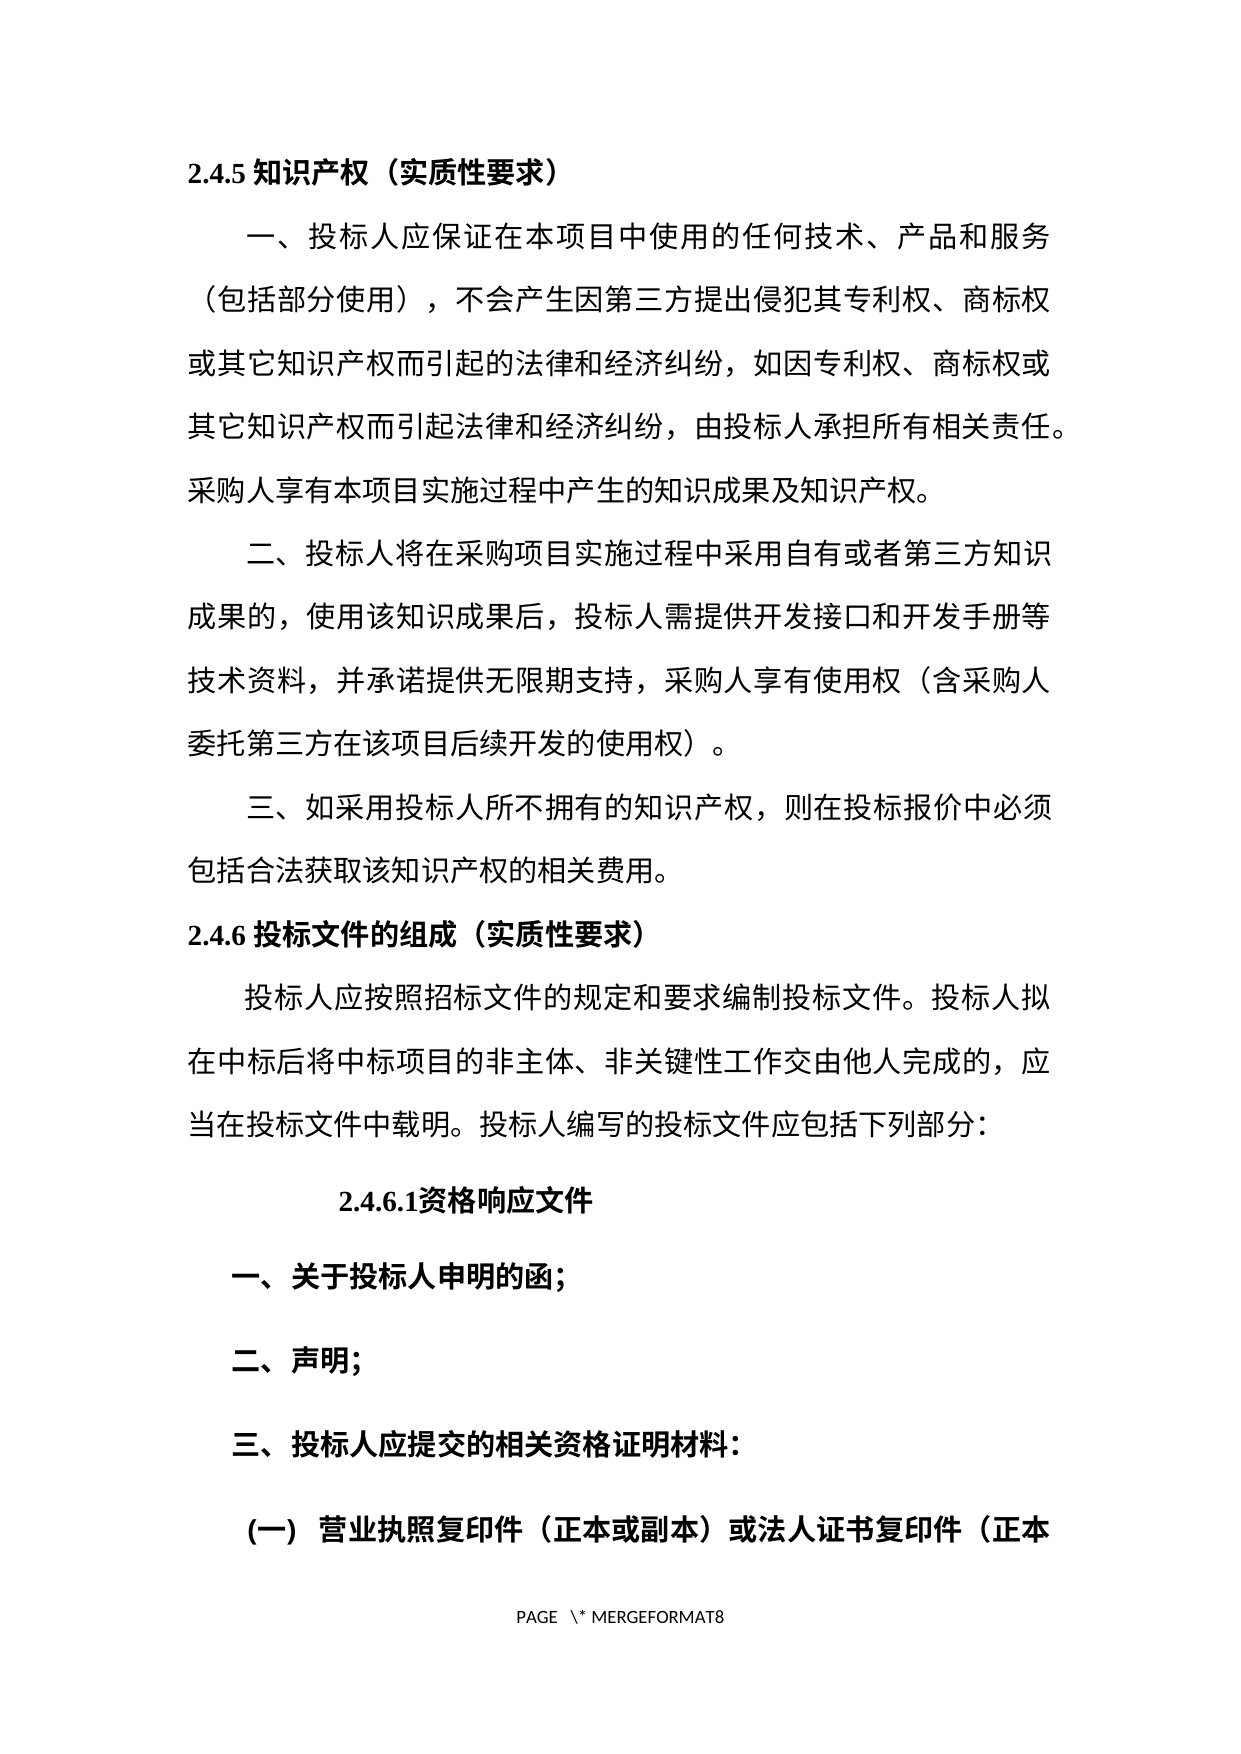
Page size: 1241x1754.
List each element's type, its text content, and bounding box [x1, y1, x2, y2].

subtitle 资格响应文件 [338, 1177, 1053, 1220]
text 投标人应按照招标文件的规定和要求编制投标文件。投标人拟在中标后将中标项目的非主体、非关键性工作交由他人完成的，应当在投标文件中载明。投标人编写的投标文件应包括下列部分： [187, 975, 1053, 1144]
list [187, 1506, 1053, 1549]
list 关于投标人申明的函； [187, 1253, 1053, 1296]
list 声明； [187, 1338, 1053, 1380]
list 投标文件的组成（实质性要求） [187, 911, 1053, 953]
text 三、如采用投标人所不拥有的知识产权，则在投标报价中必须包括合法获取该知识产权的相关费用。 [187, 784, 1053, 890]
text 二、投标人将在采购项目实施过程中采用自有或者第三方知识成果的，使用该知识成果后，投标人需提供开发接口和开发手册等技术资料，并承诺提供无限期支持，采购人享有使用权（含采购人委托第三方在该项目后续开发的使用权）。 [187, 531, 1053, 763]
list 知识产权（实质性要求） [187, 150, 1053, 192]
list 投标人应提交的相关资格证明材料： [187, 1422, 1053, 1464]
text 一、投标人应保证在本项目中使用的任何技术、产品和服务（包括部分使用），不会产生因第三方提出侵犯其专利权、商标权或其它知识产权而引起的法律和经济纠纷，如因专利权、商标权或其它知识产权而引起法律和经济纠纷，由投标人承担所有相关责任。采购人享有本项目实施过程中产生的知识成果及知识产权。 [187, 213, 1053, 509]
